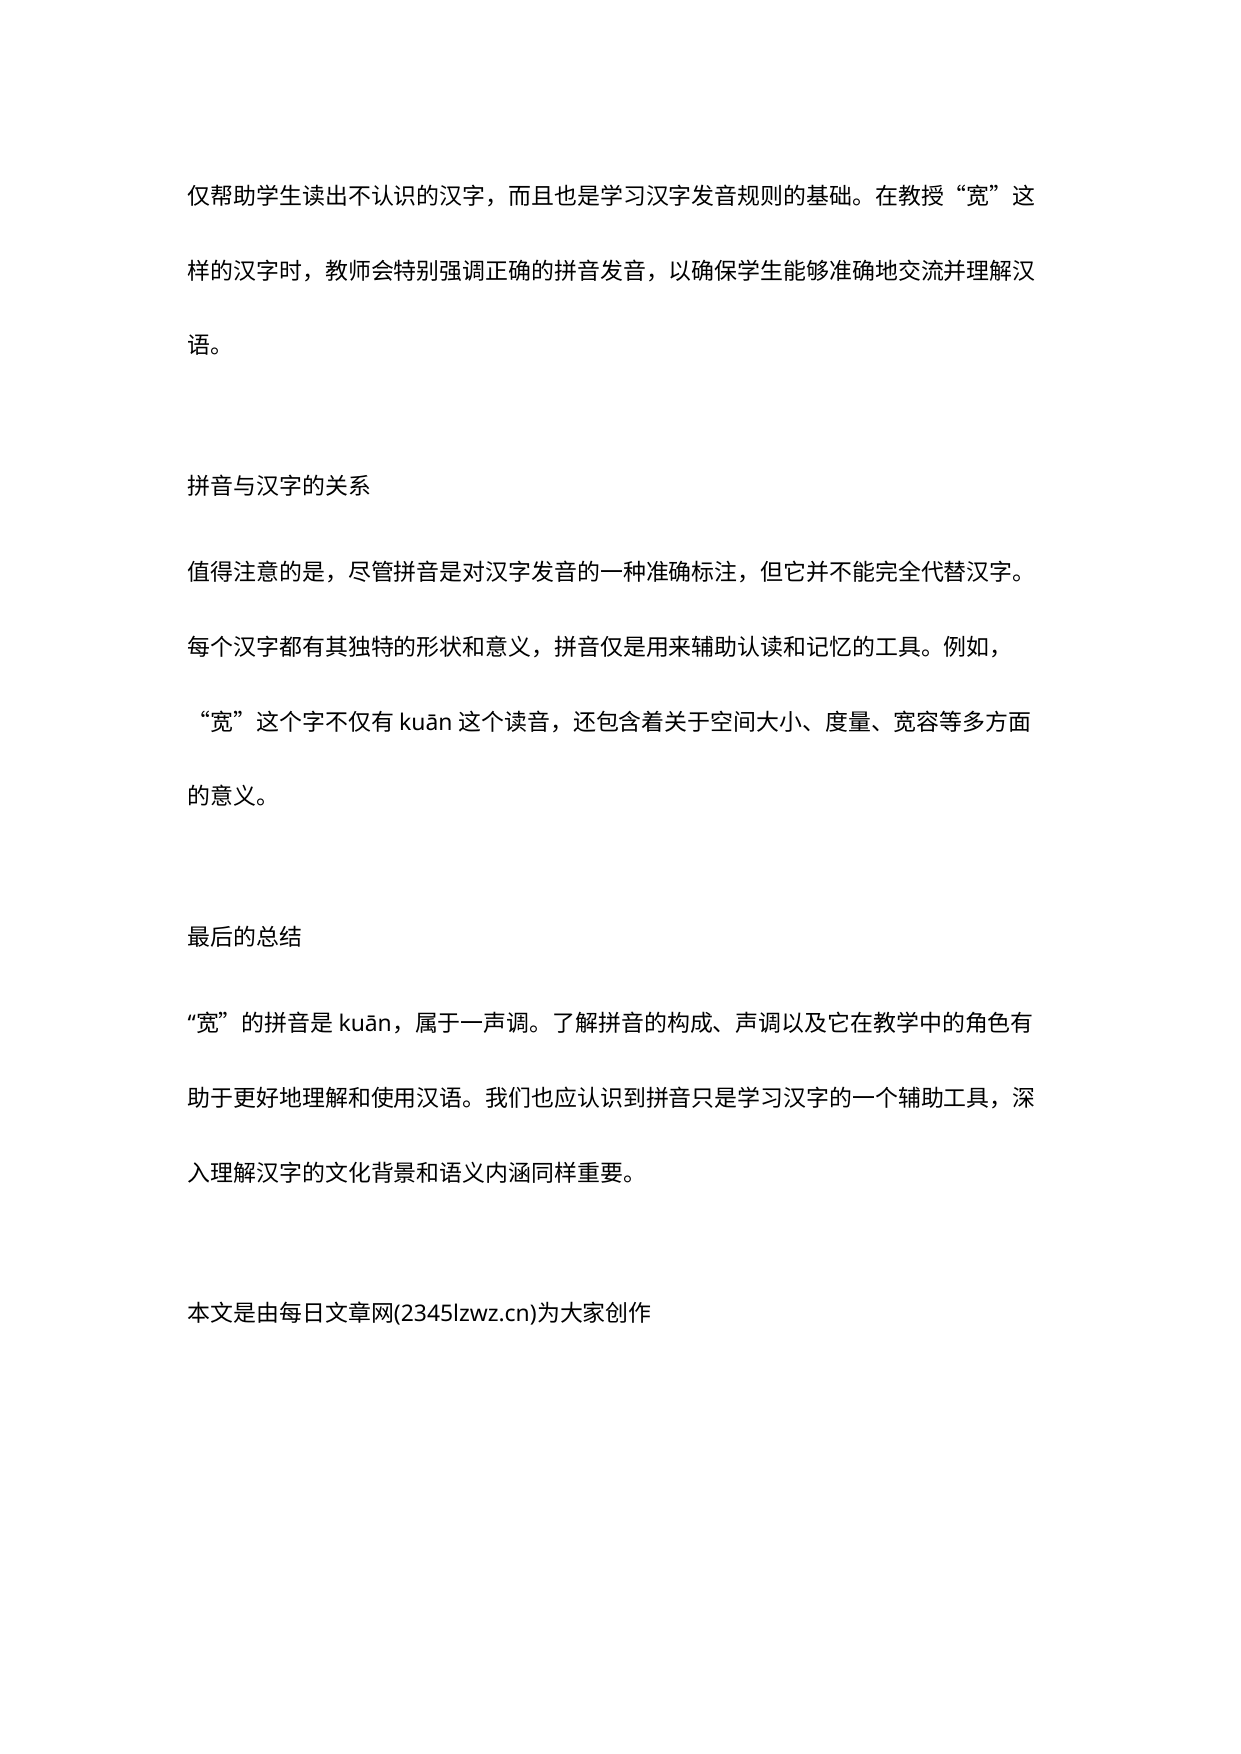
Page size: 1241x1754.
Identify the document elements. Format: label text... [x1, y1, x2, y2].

text 本文是由每日文章网(2345lzwz.cn)为大家创作 [187, 1279, 1053, 1344]
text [187, 162, 1053, 376]
text 最后的总结 [187, 903, 1053, 968]
text 值得注意的是，尽管拼音是对汉字发音的一种准确标注，但它并不能完全代替汉字。每个汉字都有其独特的形状和意义，拼音仅是用来辅助认读和记忆的工具。例如，“宽”这个字不仅有 kuān 这个读音，还包含着关于空间大小、度量、宽容等多方面的意义。 [187, 538, 1053, 827]
text 拼音与汉字的关系 [187, 452, 1053, 517]
text “宽”的拼音是 kuān，属于一声调。了解拼音的构成、声调以及它在教学中的角色有助于更好地理解和使用汉语。我们也应认识到拼音只是学习汉字的一个辅助工具，深入理解汉字的文化背景和语义内涵同样重要。 [187, 989, 1053, 1204]
